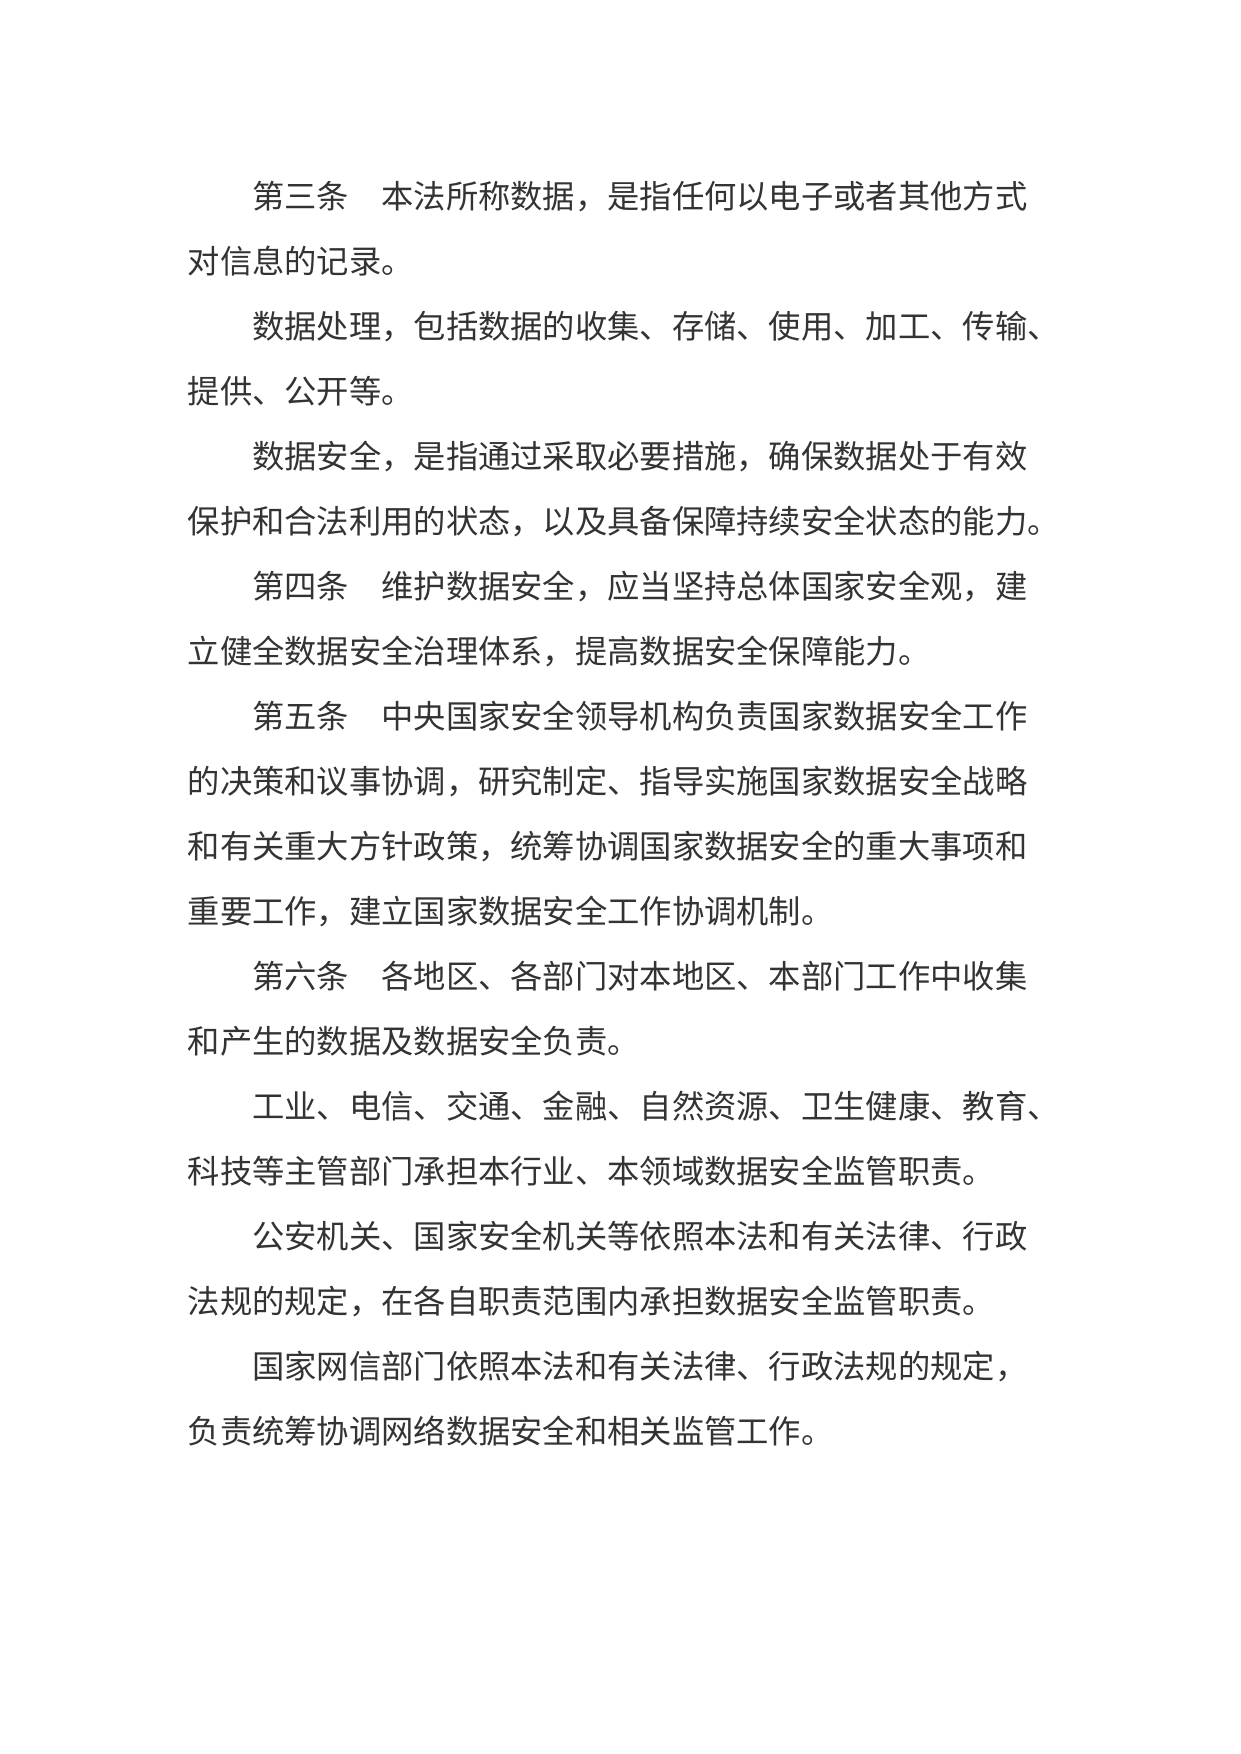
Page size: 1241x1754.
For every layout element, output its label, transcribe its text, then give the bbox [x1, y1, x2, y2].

text 公安机关、国家安全机关等依照本法和有关法律、行政法规的规定，在各自职责范围内承担数据安全监管职责。 [187, 1202, 1053, 1332]
text 第四条 维护数据安全，应当坚持总体国家安全观，建立健全数据安全治理体系，提高数据安全保障能力。 [187, 552, 1053, 682]
text 工业、电信、交通、金融、自然资源、卫生健康、教育、科技等主管部门承担本行业、本领域数据安全监管职责。 [187, 1072, 1053, 1202]
text 数据处理，包括数据的收集、存储、使用、加工、传输、提供、公开等。 [187, 292, 1053, 422]
text 国家网信部门依照本法和有关法律、行政法规的规定，负责统筹协调网络数据安全和相关监管工作。 [187, 1332, 1053, 1462]
text 数据安全，是指通过采取必要措施，确保数据处于有效保护和合法利用的状态，以及具备保障持续安全状态的能力。 [187, 422, 1053, 552]
text 第六条 各地区、各部门对本地区、本部门工作中收集和产生的数据及数据安全负责。 [187, 942, 1053, 1072]
text 第五条 中央国家安全领导机构负责国家数据安全工作的决策和议事协调，研究制定、指导实施国家数据安全战略和有关重大方针政策，统筹协调国家数据安全的重大事项和重要工作，建立国家数据安全工作协调机制。 [187, 682, 1053, 942]
text 第三条 本法所称数据，是指任何以电子或者其他方式对信息的记录。 [187, 162, 1053, 292]
